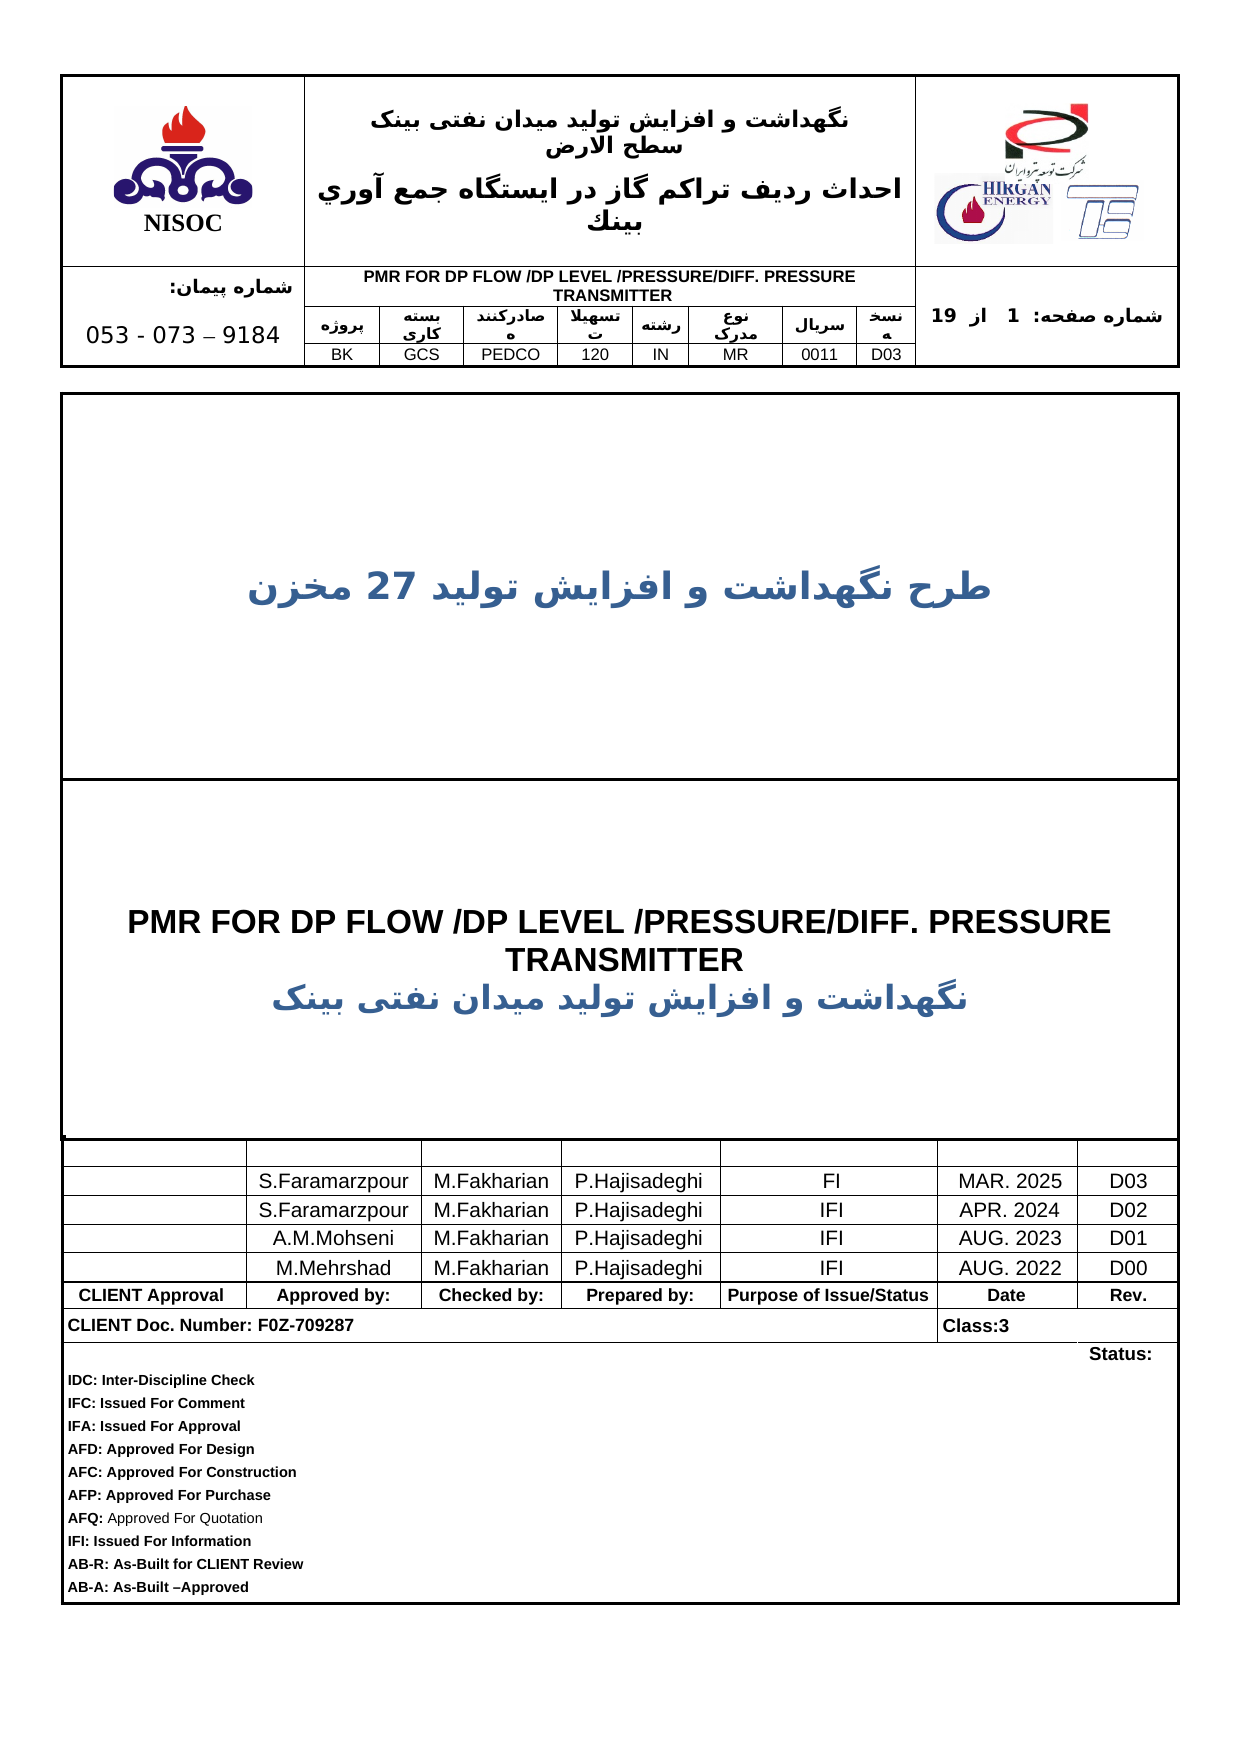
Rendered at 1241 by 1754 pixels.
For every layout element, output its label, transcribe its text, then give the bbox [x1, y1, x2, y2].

table_cell [938, 1141, 1077, 1166]
table_cell M.Fakharian [422, 1196, 561, 1223]
table_cell Class:3 [938, 1309, 1177, 1342]
table_cell M.Mehrshad [247, 1253, 421, 1281]
table_cell Rev. [1078, 1283, 1177, 1308]
table_cell M.Fakharian [422, 1253, 561, 1281]
table_cell D02 [1078, 1196, 1177, 1223]
table_cell IFI [721, 1253, 937, 1281]
table_cell S.Faramarzpour [247, 1167, 421, 1195]
table_cell IDC: Inter-Discipline Check IFC: Issued For Comment IFA: Issued For Approval AFD: Approved For Design AFC: Approved For Construction AFP: Approved For Purchase AFQ: Approved For Quotation IFI: Issued For Information AB-R: As-Built for CLIENT Review AB-A: As-Built –Approved [64, 1342, 1078, 1602]
table_cell A.M.Mohseni [247, 1225, 421, 1252]
table_cell Purpose of Issue/Status [721, 1283, 937, 1308]
table_cell MAR. 2025 [938, 1167, 1077, 1195]
table_header طرح نگهداشت و افزایش تولید 27 مخزن [63, 395, 1177, 778]
table_cell [64, 1196, 246, 1223]
table_cell [64, 1141, 246, 1166]
table_cell [1078, 1141, 1177, 1166]
table_cell [64, 1253, 246, 1281]
table_cell CLIENT Approval [64, 1283, 246, 1308]
table_cell APR. 2024 [938, 1196, 1077, 1223]
table_cell IFI [721, 1196, 937, 1223]
table_cell [562, 1141, 720, 1166]
table_cell IFI [721, 1225, 937, 1252]
table_cell AUG. 2022 [938, 1253, 1077, 1281]
table_cell [422, 1141, 561, 1166]
table_cell D00 [1078, 1253, 1177, 1281]
table_cell Checked by: [422, 1283, 561, 1308]
table_cell CLIENT Doc. Number: F0Z-709287 [64, 1309, 937, 1342]
table_cell D03 [1078, 1167, 1177, 1195]
table_cell [64, 1167, 246, 1195]
table_cell Approved by: [247, 1283, 421, 1308]
table_cell Status: [1078, 1343, 1177, 1602]
table_cell FI [721, 1167, 937, 1195]
table_cell P.Hajisadeghi [562, 1167, 720, 1195]
picture [113, 106, 253, 208]
table_cell [721, 1141, 937, 1166]
table_cell S.Faramarzpour [247, 1196, 421, 1223]
table_cell AUG. 2023 [938, 1225, 1077, 1252]
table_cell Date [938, 1283, 1077, 1308]
table_cell [247, 1141, 421, 1166]
table_cell Prepared by: [562, 1283, 720, 1308]
table_cell P.Hajisadeghi [562, 1253, 720, 1281]
table_cell P.Hajisadeghi [562, 1225, 720, 1252]
table_cell [64, 1225, 246, 1252]
table_cell PMR FOR DP FLOW /DP LEVEL /PRESSURE/DIFF. PRESSURE TRANSMITTER نگهداشت و افزایش تولید میدان نفتی بینک [63, 781, 1177, 1138]
table_cell M.Fakharian [422, 1167, 561, 1195]
table_cell P.Hajisadeghi [562, 1196, 720, 1223]
table_cell M.Fakharian [422, 1225, 561, 1252]
table_cell D01 [1078, 1225, 1177, 1252]
picture [934, 103, 1089, 244]
